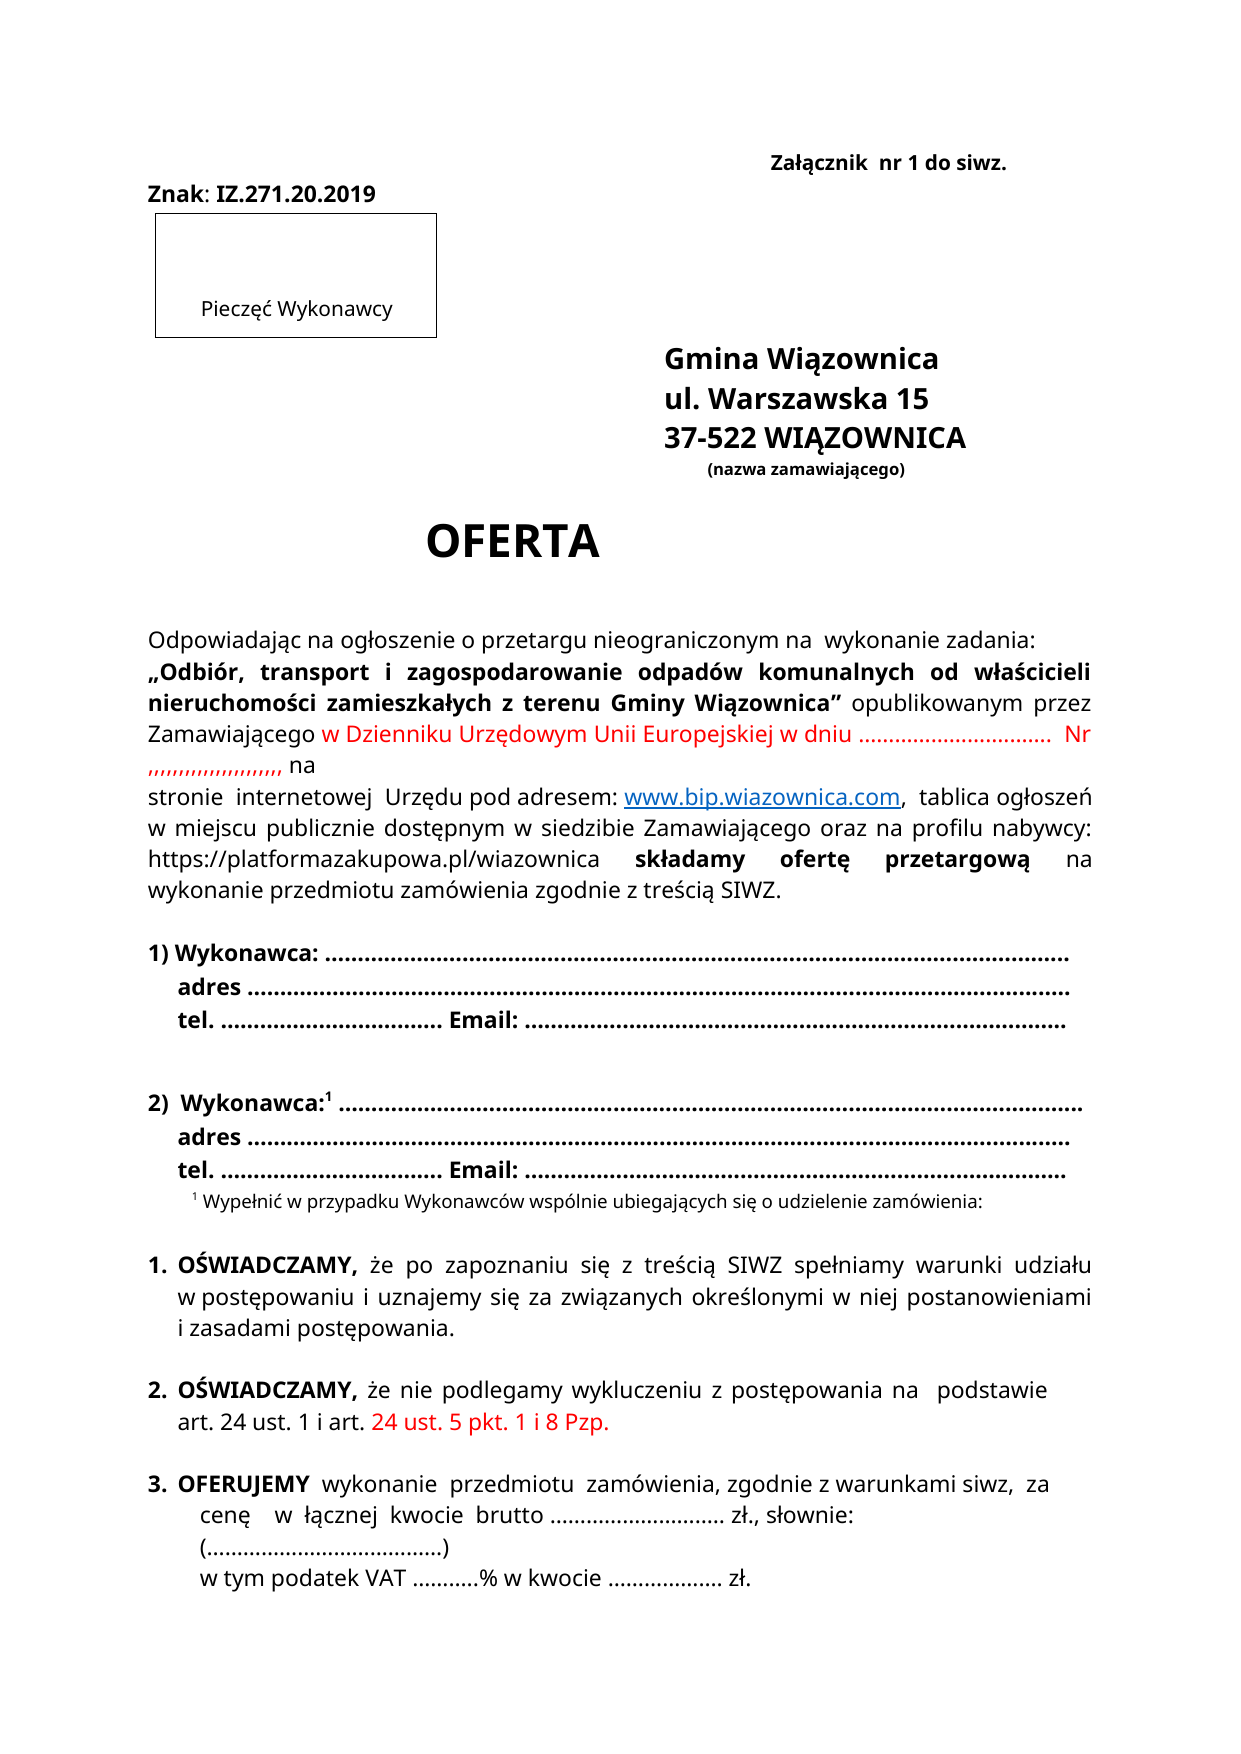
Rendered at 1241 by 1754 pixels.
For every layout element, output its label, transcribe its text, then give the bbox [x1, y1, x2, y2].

text tel. ……………………………. Email: ……………………………………………………………………….. [148, 1154, 1093, 1186]
list Oświadczamy, że nie podlegamy wykluczeniu z postępowania na podstawie art. 24 ust. 1 i art. 24 ust. 5 pkt. 1 i 8 Pzp. [148, 1374, 1048, 1437]
text 2) Wykonawca:1 …………………………………………………………………………………………………... [148, 1087, 1093, 1118]
text OFERTA [148, 508, 1093, 570]
text Znak: IZ.271.20.2019 [148, 178, 1093, 209]
list OFERUJEMY wykonanie przedmiotu zamówienia, zgodnie z warunkami siwz, za cenę w łącznej kwocie brutto ……………………….. zł., słownie: (…………………………………) [148, 1468, 1093, 1562]
text ul. Warszawska 15 [148, 378, 1093, 418]
text 37-522 WIĄZOWNICA [148, 418, 1093, 457]
text Załącznik nr 1 do siwz. [148, 148, 1093, 176]
text (nazwa zamawiającego) [148, 457, 1093, 480]
text adres ………………………………………………………………………………………………………......... [148, 971, 1093, 1002]
text Odpowiadając na ogłoszenie o przetargu nieograniczonym na wykonanie zadania: [148, 624, 1093, 656]
text 1) Wykonawca: …………………………………………………………………………………………………... [148, 937, 1093, 968]
list Oświadczamy, że po zapoznaniu się z treścią SIWZ spełniamy warunki udziału w postępowaniu i uznajemy się za związanych określonymi w niej postanowieniami i zasadami postępowania. [148, 1249, 1093, 1343]
table_header Pieczęć Wykonawcy [156, 214, 436, 337]
text w tym podatek VAT ………..% w kwocie ………………. zł. [199, 1562, 1093, 1593]
text 1 Wypełnić w przypadku Wykonawców wspólnie ubiegających się o udzielenie zamówienia: [148, 1188, 1093, 1214]
text stronie internetowej Urzędu pod adresem: www.bip.wiazownica.com, tablica ogłoszeń w miejscu publicznie dostępnym w siedzibie Zamawiającego oraz na profilu nabywcy: https://platformazakupowa.pl/wiazownica składamy ofertę przetargową na wykonanie przedmiotu zamówienia zgodnie z treścią SIWZ. [148, 781, 1093, 906]
text Gmina Wiązownica [148, 338, 1093, 378]
text tel. ……………………………. Email: ……………………………………………………………………….. [148, 1004, 1093, 1036]
text „Odbiór, transport i zagospodarowanie odpadów komunalnych od właścicieli nieruchomości zamieszkałych z terenu Gminy Wiązownica” opublikowanym przez Zamawiającego w Dzienniku Urzędowym Unii Europejskiej w dniu ………………….………. Nr ,,,,,,,,,,,,,,,,,,,,,, na [148, 656, 1091, 781]
text adres ………………………………………………………………………………………………………......... [148, 1121, 1093, 1152]
